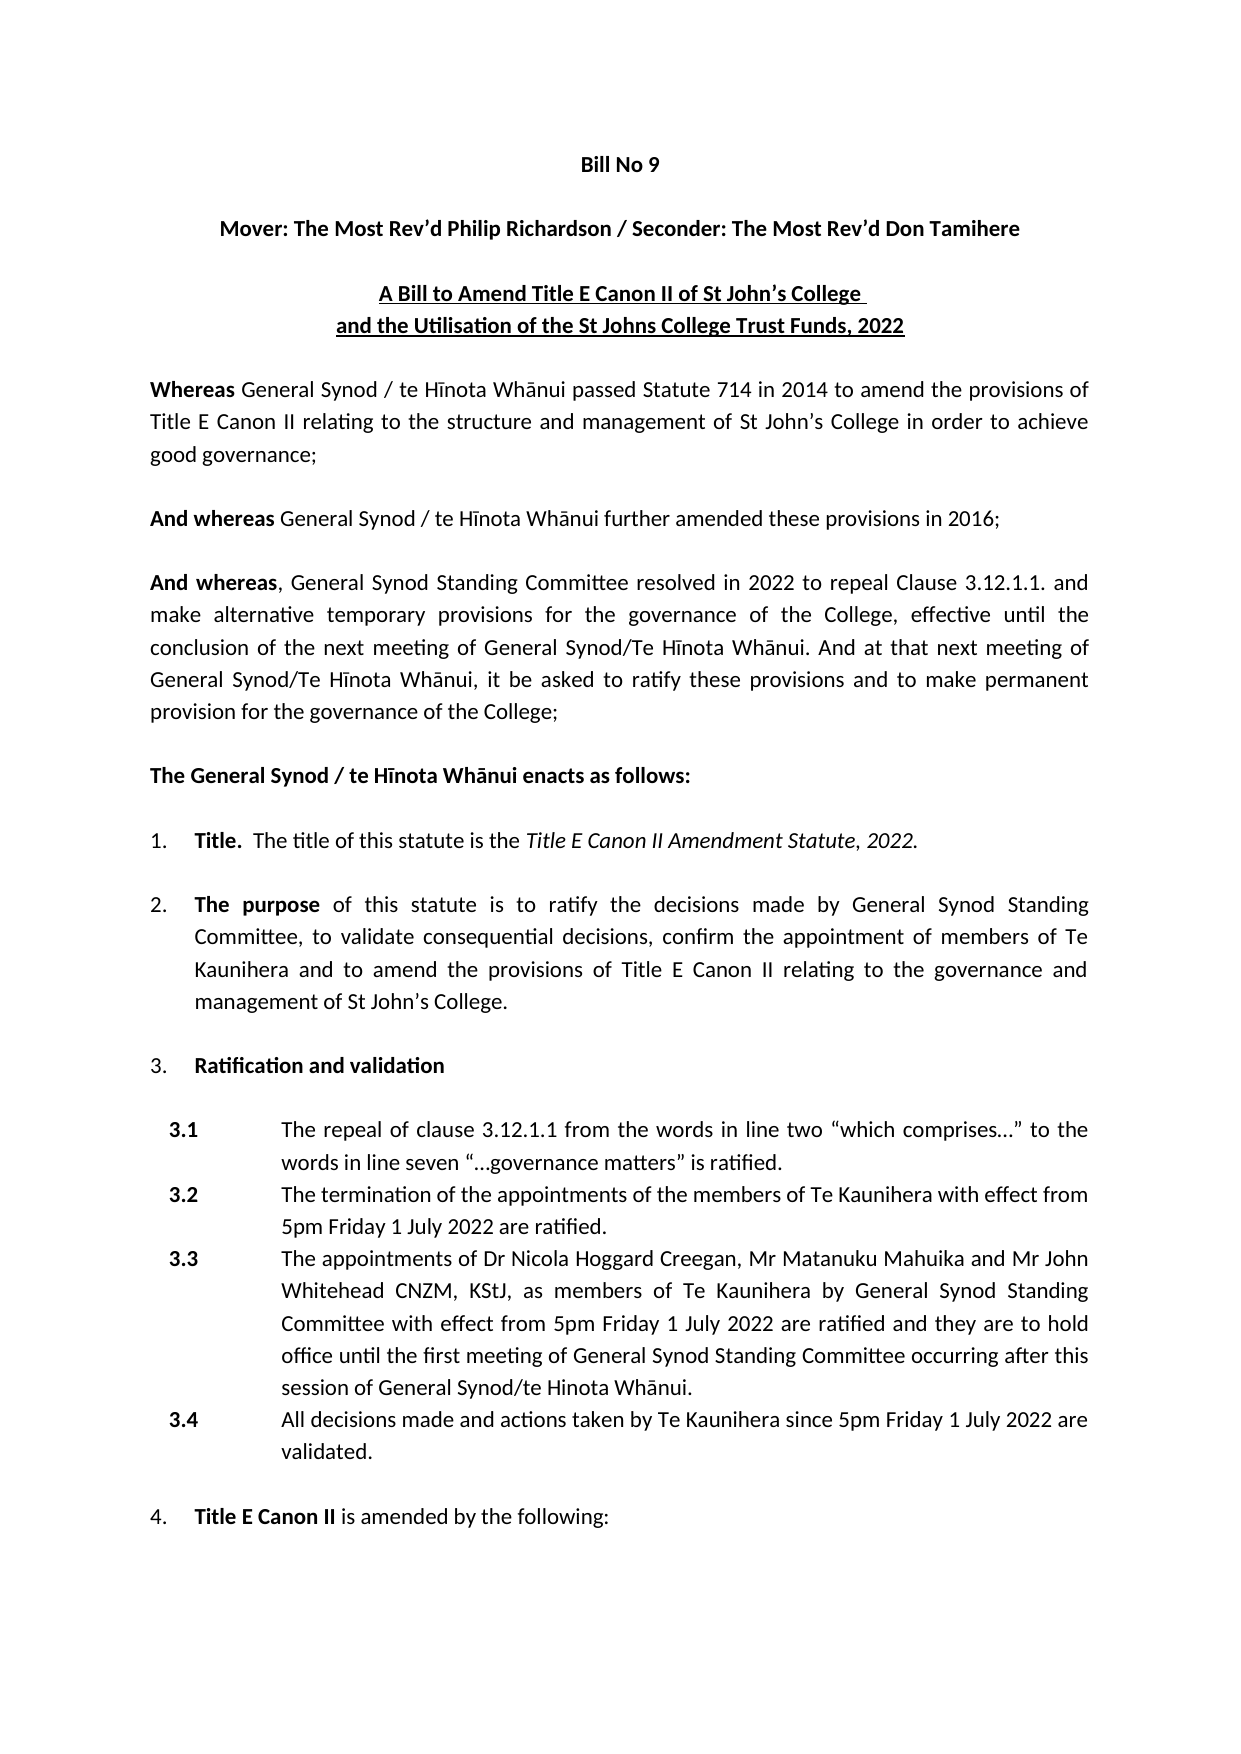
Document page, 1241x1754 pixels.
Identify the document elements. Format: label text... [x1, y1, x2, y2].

list Title. The title of this statute is the Title E Canon II Amendment Statute, 2022. [150, 826, 1090, 854]
text And whereas, General Synod Standing Committee resolved in 2022 to repeal Clause 3.12.1.1. and make alternative temporary provisions for the governance of the College, effective until the conclusion of the next meeting of General Synod/Te Hīnota Whānui. And at that next meeting of General Synod/Te Hīnota Whānui, it be asked to ratify these provisions and to make permanent provision for the governance of the College; [150, 568, 1090, 725]
list The termination of the appointments of the members of Te Kaunihera with effect from 5pm Friday 1 July 2022 are ratified. [169, 1180, 1090, 1240]
text Whereas General Synod / te Hīnota Whānui passed Statute 714 in 2014 to amend the provisions of Title E Canon II relating to the structure and management of St John’s College in order to achieve good governance; [150, 375, 1090, 468]
text A Bill to Amend Title E Canon II of St John’s College [150, 279, 1090, 307]
text Bill No 9 [150, 150, 1090, 178]
list Title E Canon II is amended by the following: [150, 1502, 1090, 1530]
text And whereas General Synod / te Hīnota Whānui further amended these provisions in 2016; [150, 504, 1090, 532]
text The General Synod / te Hīnota Whānui enacts as follows: [150, 762, 1090, 789]
list The repeal of clause 3.12.1.1 from the words in line two “which comprises…” to the words in line seven “…governance matters” is ratified. [169, 1116, 1090, 1176]
list The appointments of Dr Nicola Hoggard Creegan, Mr Matanuku Mahuika and Mr John Whitehead CNZM, KStJ, as members of Te Kaunihera by General Synod Standing Committee with effect from 5pm Friday 1 July 2022 are ratified and they are to hold office until the first meeting of General Synod Standing Committee occurring after this session of General Synod/te Hinota Whānui. [169, 1244, 1090, 1401]
list The purpose of this statute is to ratify the decisions made by General Synod Standing Committee, to validate consequential decisions, confirm the appointment of members of Te Kaunihera and to amend the provisions of Title E Canon II relating to the governance and management of St John’s College. [150, 890, 1090, 1015]
text and the Utilisation of the St Johns College Trust Funds, 2022 [150, 311, 1090, 339]
list Ratification and validation [150, 1051, 1090, 1079]
list All decisions made and actions taken by Te Kaunihera since 5pm Friday 1 July 2022 are validated. [169, 1405, 1090, 1466]
text Mover: The Most Rev’d Philip Richardson / Seconder: The Most Rev’d Don Tamihere [150, 214, 1090, 242]
